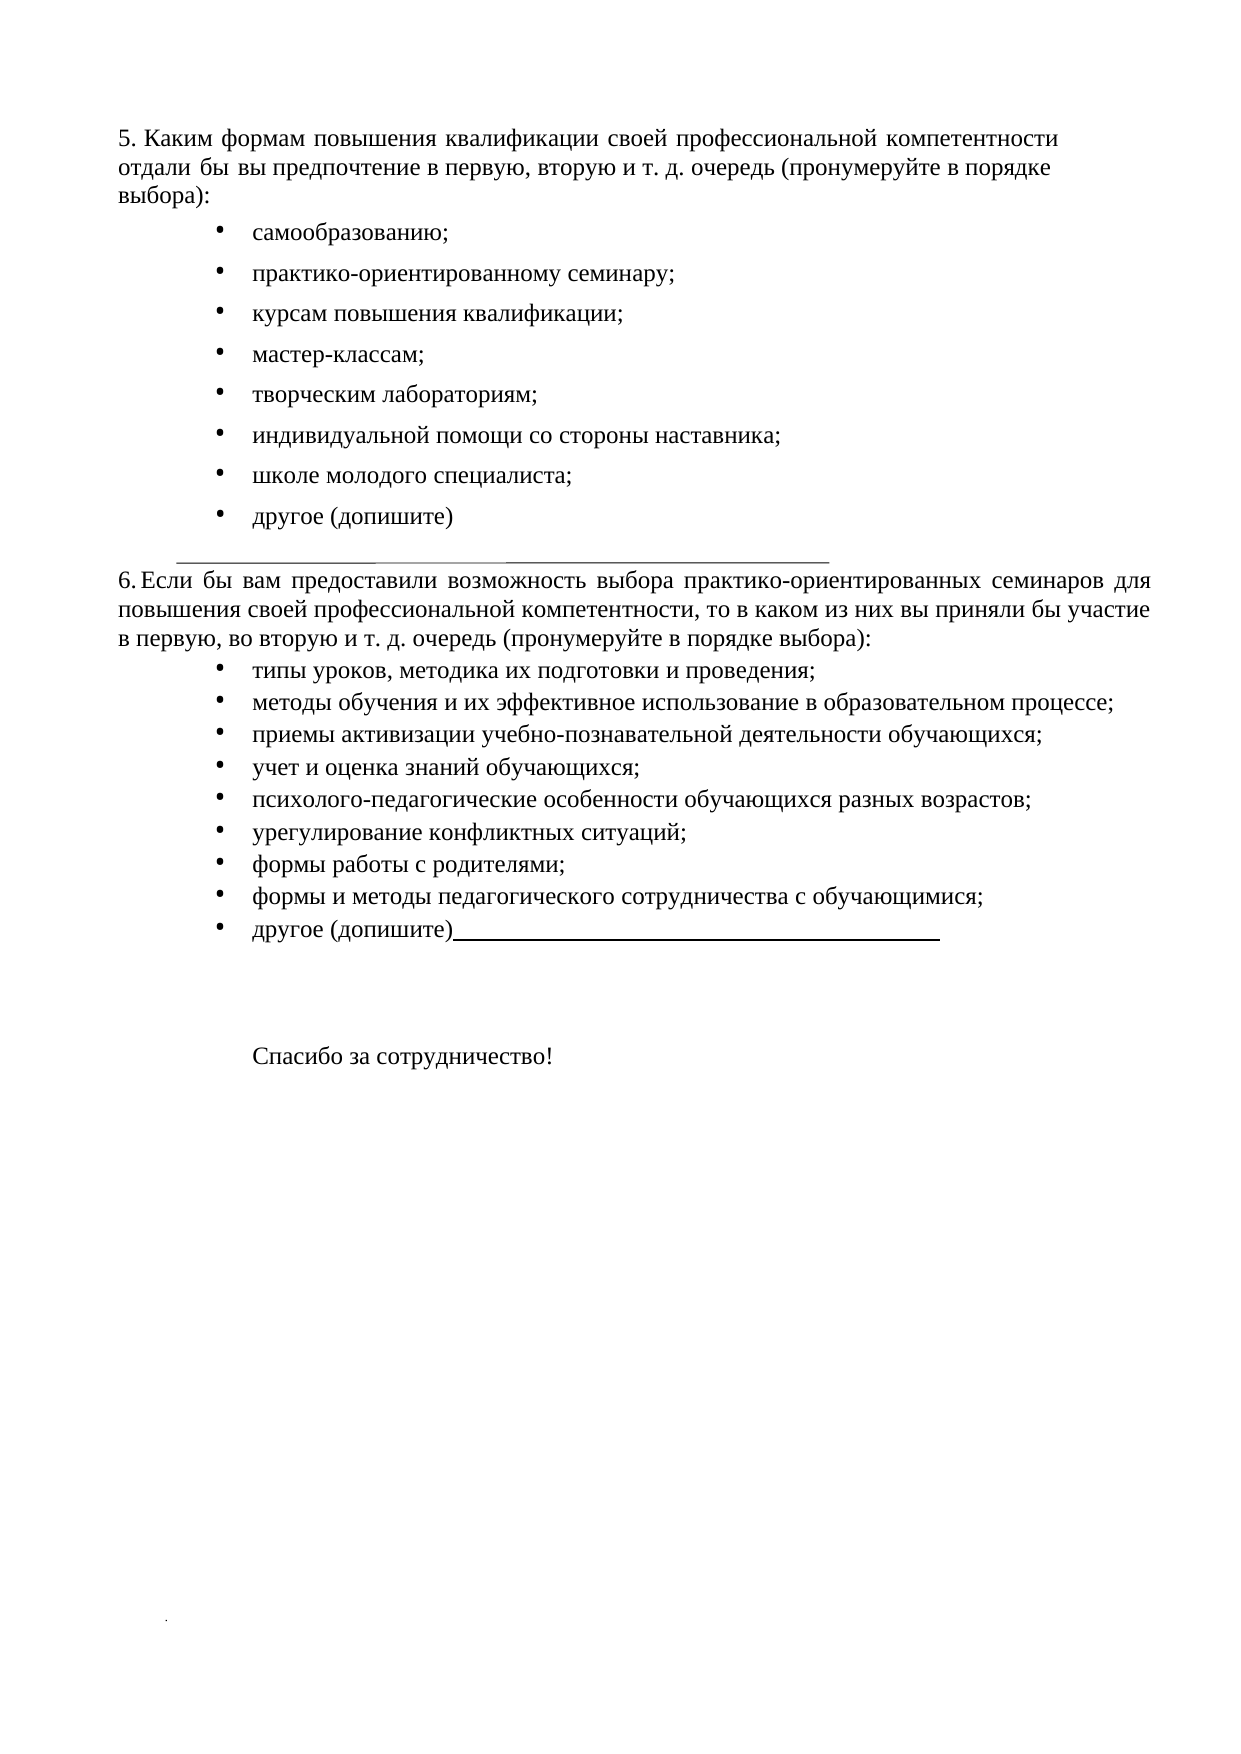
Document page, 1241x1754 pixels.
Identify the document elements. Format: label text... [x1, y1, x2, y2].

list формы и методы педагогического сотрудничества с обучающимися; [214, 879, 1186, 911]
list учет и оценка знаний обучающихся; [214, 749, 1186, 782]
list Если бы вам предоставили возможность выбора практико-ориентированных семинаров для повышения своей профессиональной компетентности, то в каком из них вы приняли бы участие в первую, во вторую и т. д. очередь (пронумеруйте в порядке выбора): [118, 566, 1151, 652]
list cамообразованию; [214, 209, 1186, 249]
list Каким формам повышения квалификации своей профессиональной компетентности отдали бы вы предпочтение в первую, вторую и т. д. очередь (пронумеруйте в порядке выбора): [118, 123, 1130, 209]
list практико-ориентированному семинару; [214, 250, 1186, 289]
list урегулирование конфликтных ситуаций; [214, 814, 1186, 846]
list другое (допишите) [214, 493, 1186, 533]
list курсам повышения квалификации; [214, 290, 1186, 330]
list мастер-классам; [214, 331, 1186, 371]
list психолого-педагогические особенности обучающихся разных возрастов; [214, 782, 1186, 814]
list методы обучения и их эффективное использование в образовательном процессе; [214, 685, 1186, 717]
list приемы активизации учебно-познавательной деятельности обучающихся; [214, 717, 1186, 749]
text Спасибо за сотрудничество! [252, 1041, 1186, 1070]
list другое (допишите) [214, 911, 1186, 944]
list индивидуальной помощи со стороны наставника; [214, 412, 1186, 452]
list школе молодого специалиста; [214, 453, 1186, 492]
list творческим лабораториям; [214, 372, 1186, 411]
list типы уроков, методика их подготовки и проведения; [214, 652, 1186, 685]
list формы работы с родителями; [214, 846, 1186, 879]
